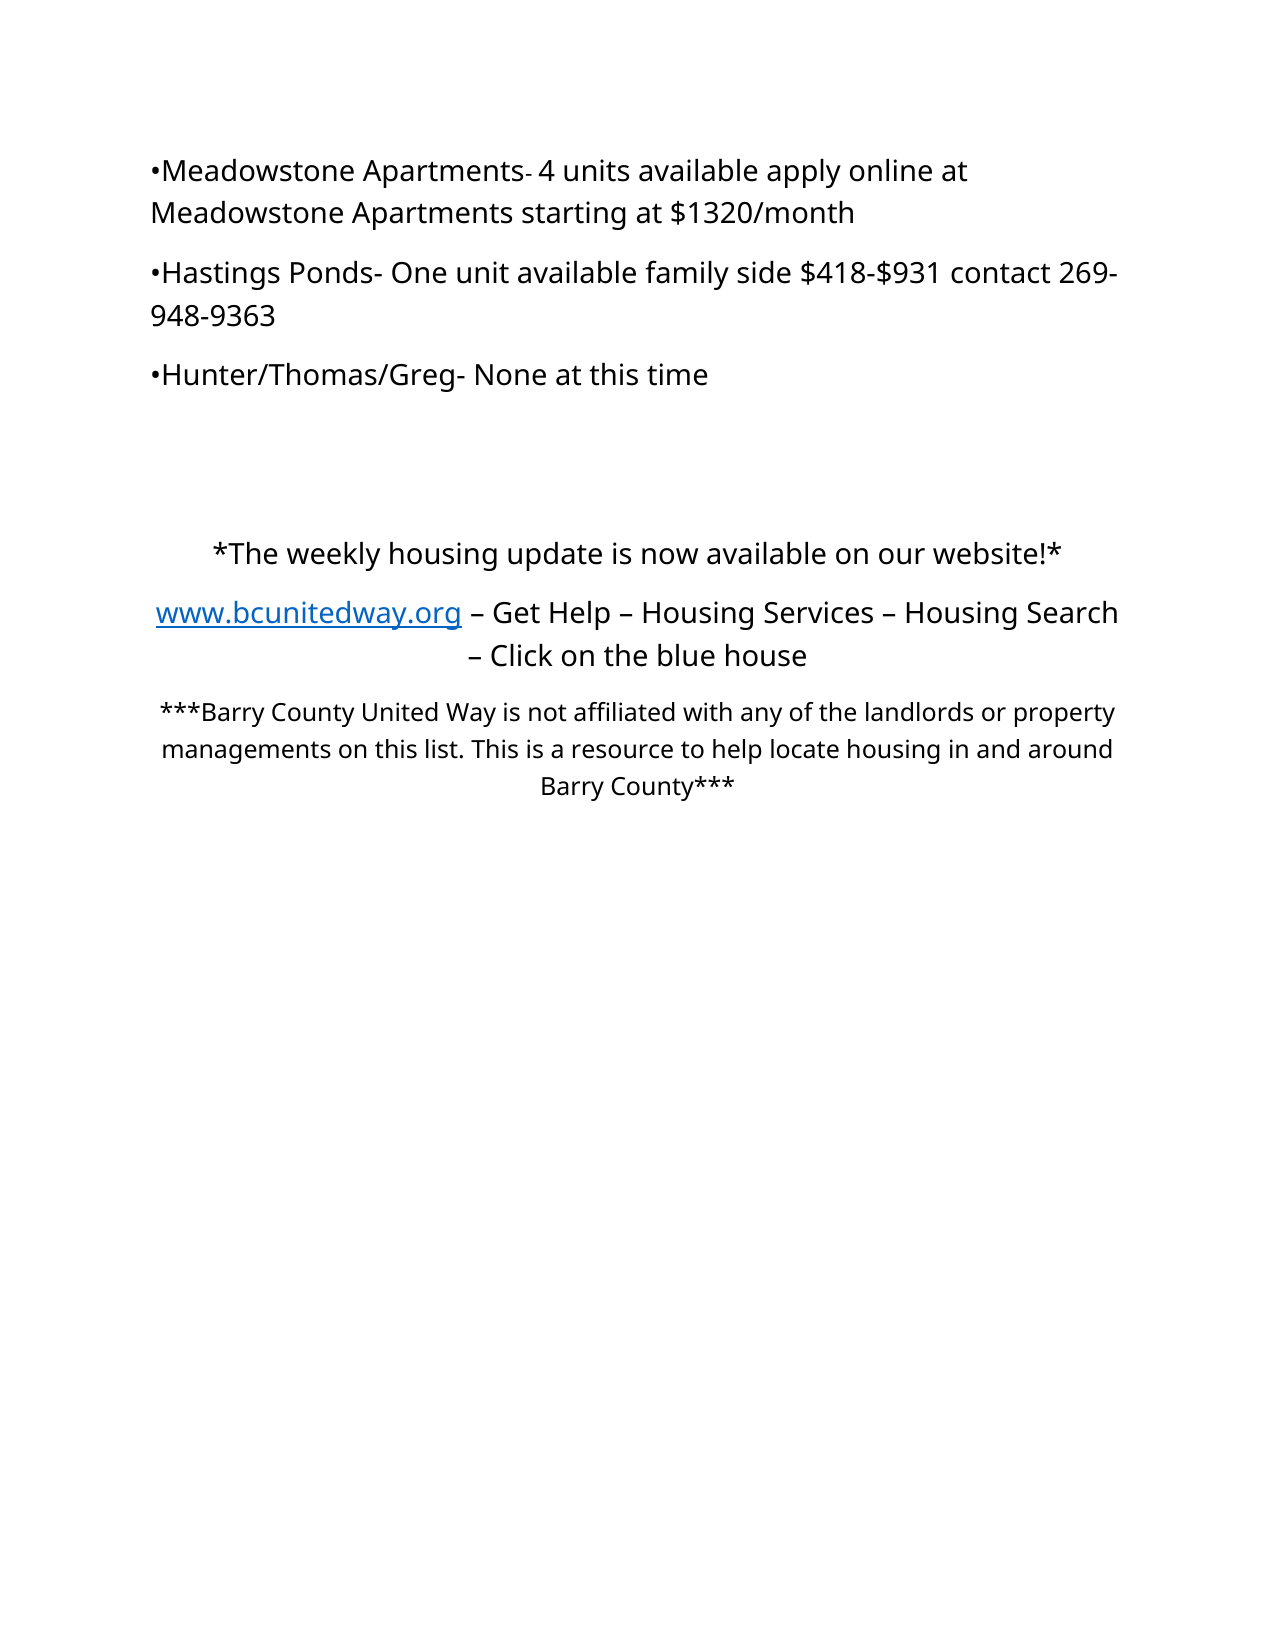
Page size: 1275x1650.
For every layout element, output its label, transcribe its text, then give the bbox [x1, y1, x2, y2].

text •Hunter/Thomas/Greg- None at this time [150, 354, 1125, 394]
text www.bcunitedway.org – Get Help – Housing Services – Housing Search – Click on the blue house [150, 592, 1125, 675]
text ***Barry County United Way is not affiliated with any of the landlords or property managements on this list. This is a resource to help locate housing in and around Barry County*** [150, 695, 1125, 802]
text *The weekly housing update is now available on our website!* [150, 533, 1125, 573]
text •Hastings Ponds- One unit available family side $418-$931 contact 269-948-9363 [150, 252, 1125, 335]
text •Meadowstone Apartments- 4 units available apply online at Meadowstone Apartments starting at $1320/month [150, 150, 1125, 232]
